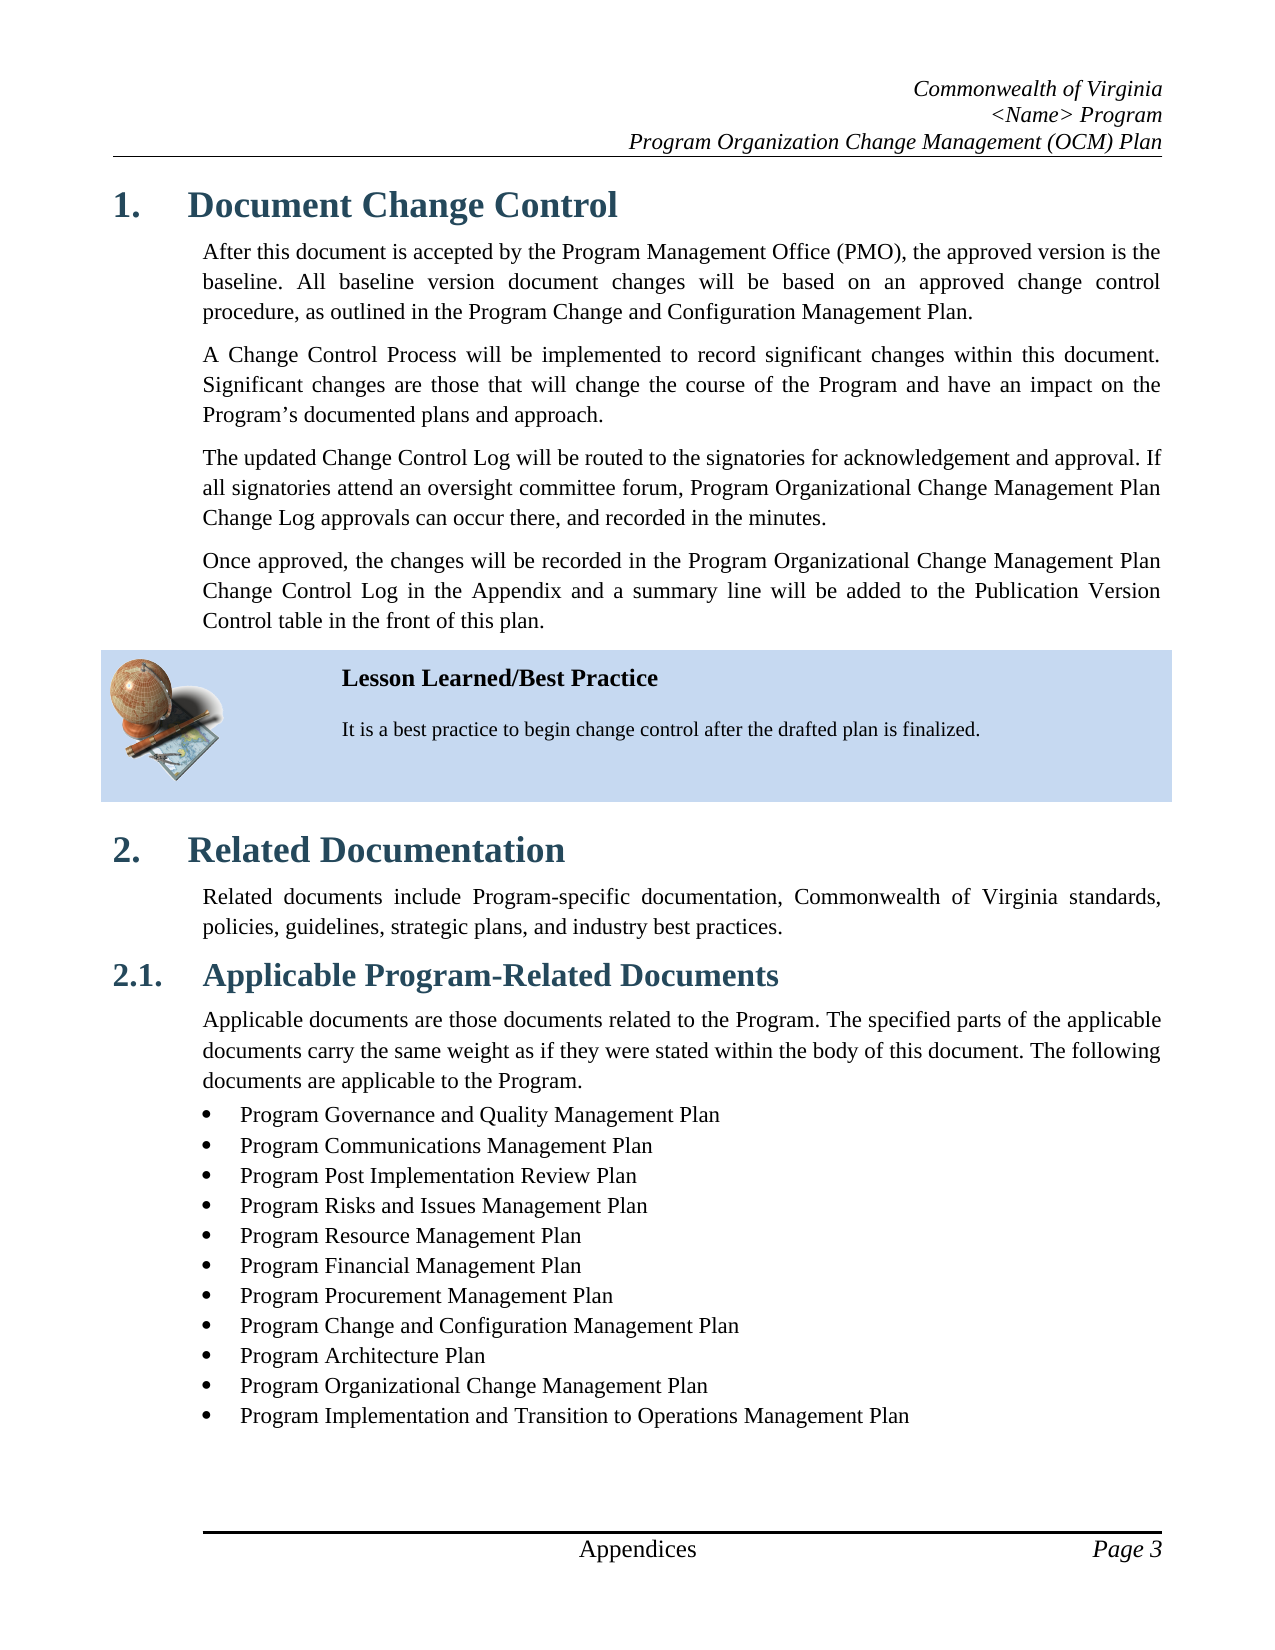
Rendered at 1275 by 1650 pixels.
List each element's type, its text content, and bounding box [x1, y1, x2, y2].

text Applicable documents are those documents related to the Program. The specified parts of the applicable documents carry the same weight as if they were stated within the body of this document. The following documents are applicable to the Program. [202, 1006, 1162, 1093]
list Program Post Implementation Review Plan [202, 1162, 1162, 1188]
list Program Resource Management Plan [202, 1222, 1162, 1248]
list Program Change and Configuration Management Plan [202, 1312, 1162, 1338]
list Program Communications Management Plan [202, 1132, 1162, 1158]
list Program Organizational Change Management Plan [202, 1372, 1162, 1398]
text Once approved, the changes will be recorded in the Program Organizational Change Management Plan Change Control Log in the Appendix and a summary line will be added to the Publication Version Control table in the front of this plan. [202, 547, 1162, 634]
list Program Architecture Plan [202, 1342, 1162, 1368]
list Program Procurement Management Plan [202, 1282, 1162, 1308]
list Program Implementation and Transition to Operations Management Plan [202, 1402, 1162, 1429]
subtitle Applicable Program-Related Documents [112, 956, 1162, 994]
subtitle Related Documentation [112, 827, 1162, 870]
list Program Financial Management Plan [202, 1252, 1162, 1278]
text The updated Change Control Log will be routed to the signatories for acknowledgement and approval. If all signatories attend an oversight committee forum, Program Organizational Change Management Plan Change Log approvals can occur there, and recorded in the minutes. [202, 444, 1162, 531]
text A Change Control Process will be implemented to record significant changes within this document. Significant changes are those that will change the course of the Program and have an impact on the Program’s documented plans and approach. [202, 341, 1162, 428]
picture [103, 652, 233, 785]
list Program Governance and Quality Management Plan [202, 1101, 1162, 1128]
text After this document is accepted by the Program Management Office (PMO), the approved version is the baseline. All baseline version document changes will be based on an approved change control procedure, as outlined in the Program Change and Configuration Management Plan. [202, 238, 1162, 324]
table_header Lesson Learned/Best Practice It is a best practice to begin change control after the drafted plan is finalized. [101, 650, 1172, 802]
subtitle Document Change Control [112, 182, 1162, 225]
text Related documents include Program-specific documentation, Commonwealth of Virginia standards, policies, guidelines, strategic plans, and industry best practices. [202, 883, 1162, 939]
list Program Risks and Issues Management Plan [202, 1192, 1162, 1218]
